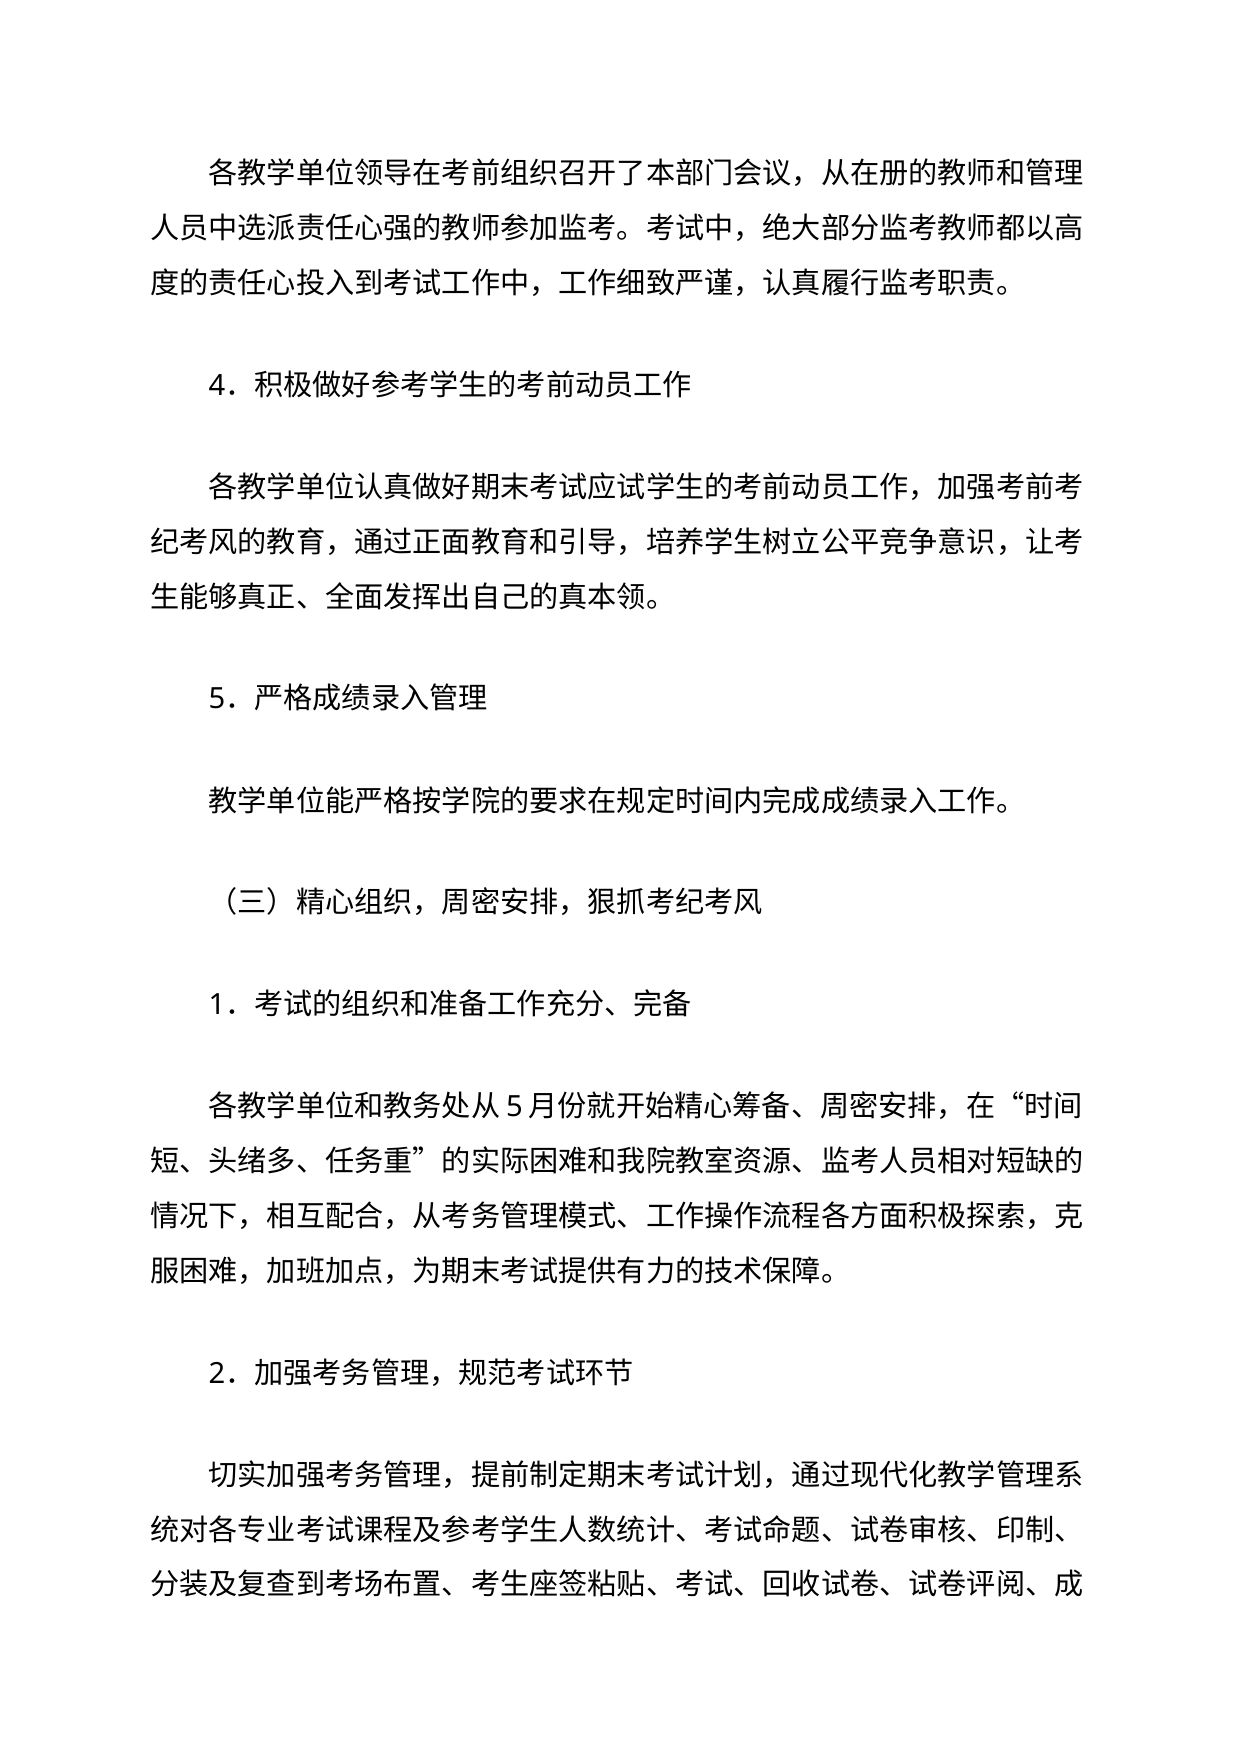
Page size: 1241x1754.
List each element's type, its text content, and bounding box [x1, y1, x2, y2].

text 教学单位能严格按学院的要求在规定时间内完成成绩录入工作。 [150, 777, 1090, 819]
text 各教学单位领导在考前组织召开了本部门会议，从在册的教师和管理人员中选派责任心强的教师参加监考。考试中，绝大部分监考教师都以高度的责任心投入到考试工作中，工作细致严谨，认真履行监考职责。 [150, 150, 1090, 302]
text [150, 1451, 1090, 1603]
text 各教学单位认真做好期末考试应试学生的考前动员工作，加强考前考纪考风的教育，通过正面教育和引导，培养学生树立公平竞争意识，让考生能够真正、全面发挥出自己的真本领。 [150, 463, 1090, 616]
text 2．加强考务管理，规范考试环节 [150, 1349, 1090, 1392]
text 5．严格成绩录入管理 [150, 675, 1090, 717]
text 4．积极做好参考学生的考前动员工作 [150, 362, 1090, 404]
text 1．考试的组织和准备工作充分、完备 [150, 981, 1090, 1023]
text 各教学单位和教务处从5月份就开始精心筹备、周密安排，在“时间短、头绪多、任务重”的实际困难和我院教室资源、监考人员相对短缺的情况下，相互配合，从考务管理模式、工作操作流程各方面积极探索，克服困难，加班加点，为期末考试提供有力的技术保障。 [150, 1083, 1090, 1290]
text （三）精心组织，周密安排，狠抓考纪考风 [150, 879, 1090, 921]
